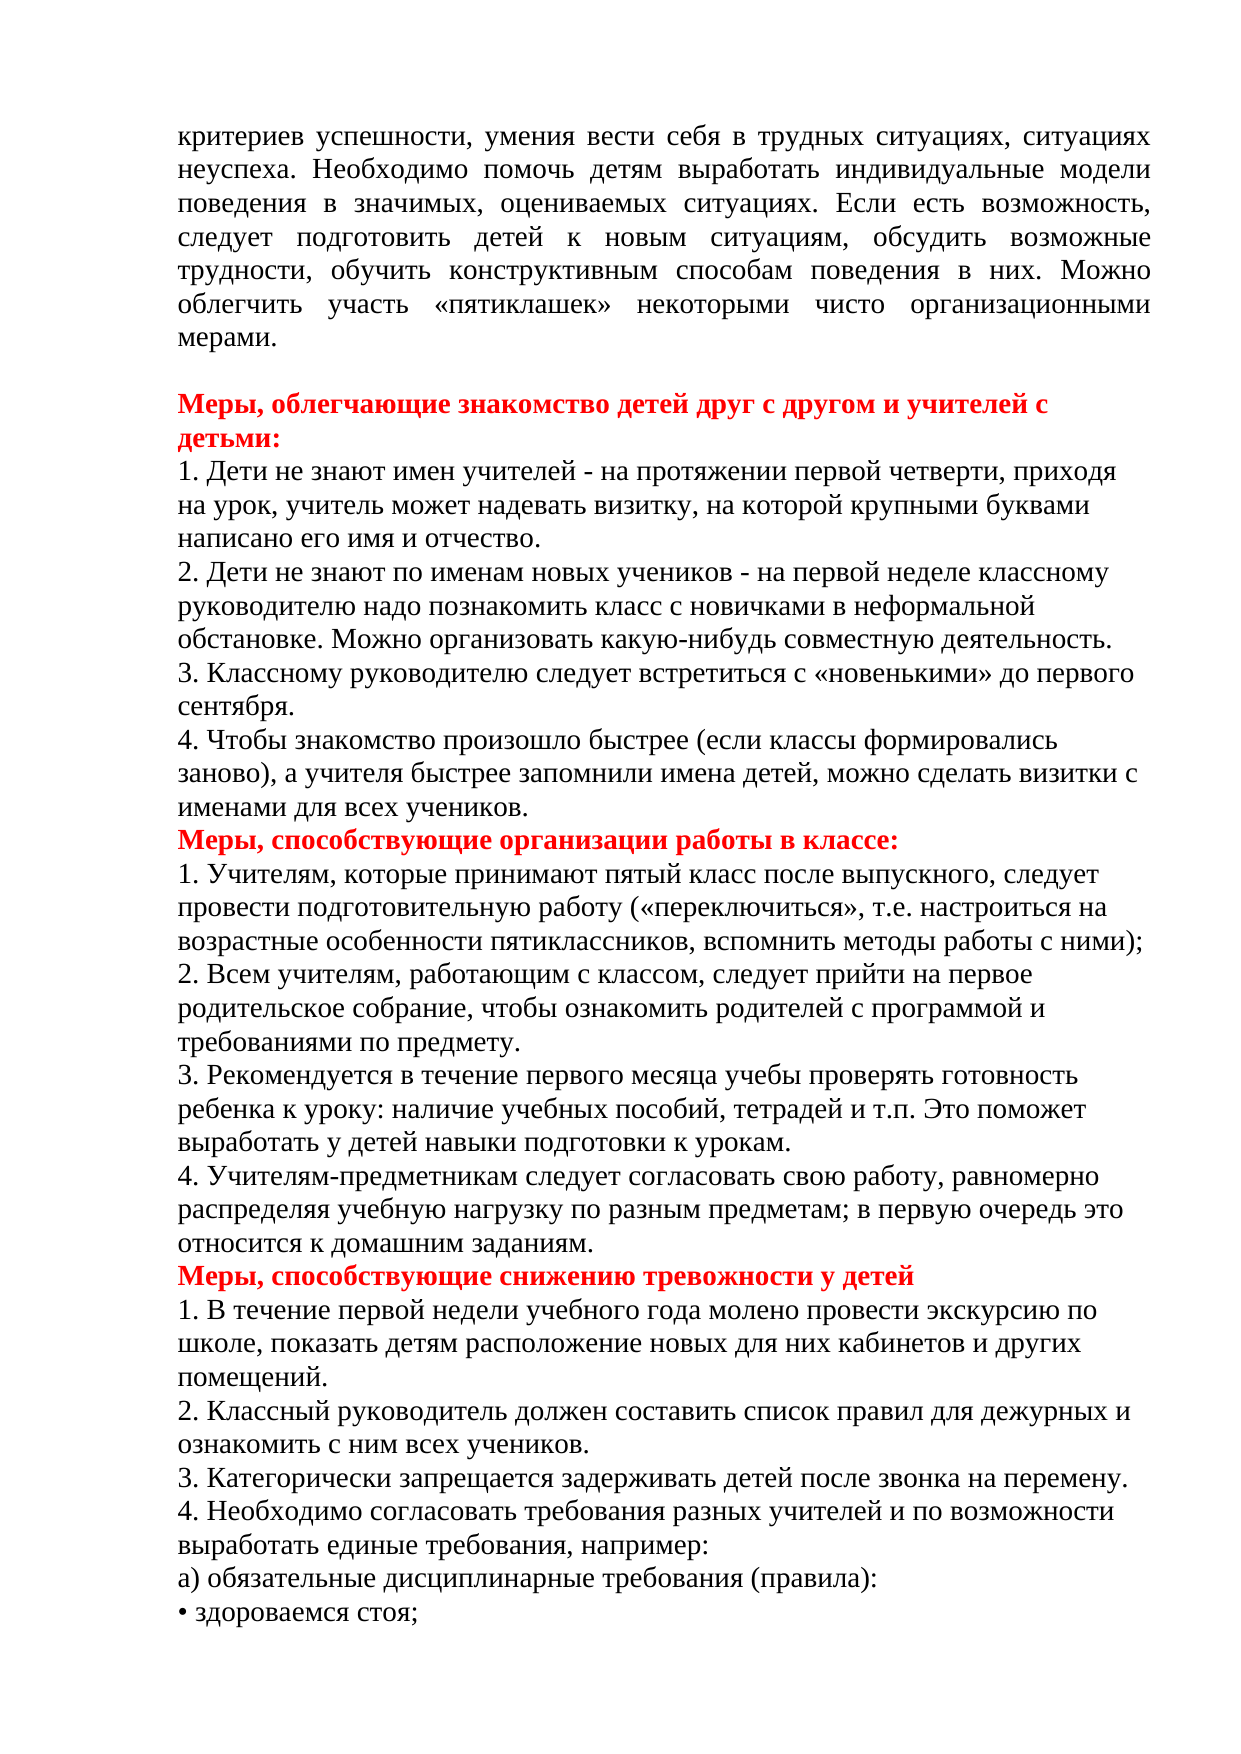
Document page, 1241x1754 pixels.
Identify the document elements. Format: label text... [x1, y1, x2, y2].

text Меры, способствующие организации работы в классе: [177, 822, 1152, 856]
text 1. Учителям, которые принимают пятый класс после выпускного, следует провести подготовительную работу («переключиться», т.е. настроиться на возрастные особенности пятиклассников, вспомнить методы работы с ними); 2. Всем учителям, работающим с классом, следует прийти на первое родительское собрание, чтобы ознакомить родителей с программой и требованиями по предмету. 3. Рекомендуется в течение первого месяца учебы проверять готовность ребенка к уроку: наличие учебных пособий, тетрадей и т.п. Это поможет выработать у детей навыки подготовки к урокам. 4. Учителям-предметникам следует согласовать свою работу, равномерно распределяя учебную нагрузку по разным предметам; в первую очередь это относится к домашним заданиям. [177, 856, 1152, 1258]
text 1. Дети не знают имен учителей - на протяжении первой четверти, приходя на урок, учитель может надевать визитку, на которой крупными буквами написано его имя и отчество. 2. Дети не знают по именам новых учеников - на первой неделе классному руководителю надо познакомить класс с новичками в неформальной обстановке. Можно организовать какую-нибудь совместную деятельность. 3. Классному руководителю следует встретиться с «новенькими» до первого сентября. 4. Чтобы знакомство произошло быстрее (если классы формировались заново), а учителя быстрее запомнили имена детей, можно сделать визитки с именами для всех учеников. [177, 453, 1152, 822]
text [177, 118, 1152, 353]
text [177, 1292, 1152, 1627]
text Меры, облегчающие знакомство детей друг с другом и учителей с детьми: [177, 386, 1152, 453]
text Меры, способствующие снижению тревожности у детей [177, 1258, 1152, 1292]
